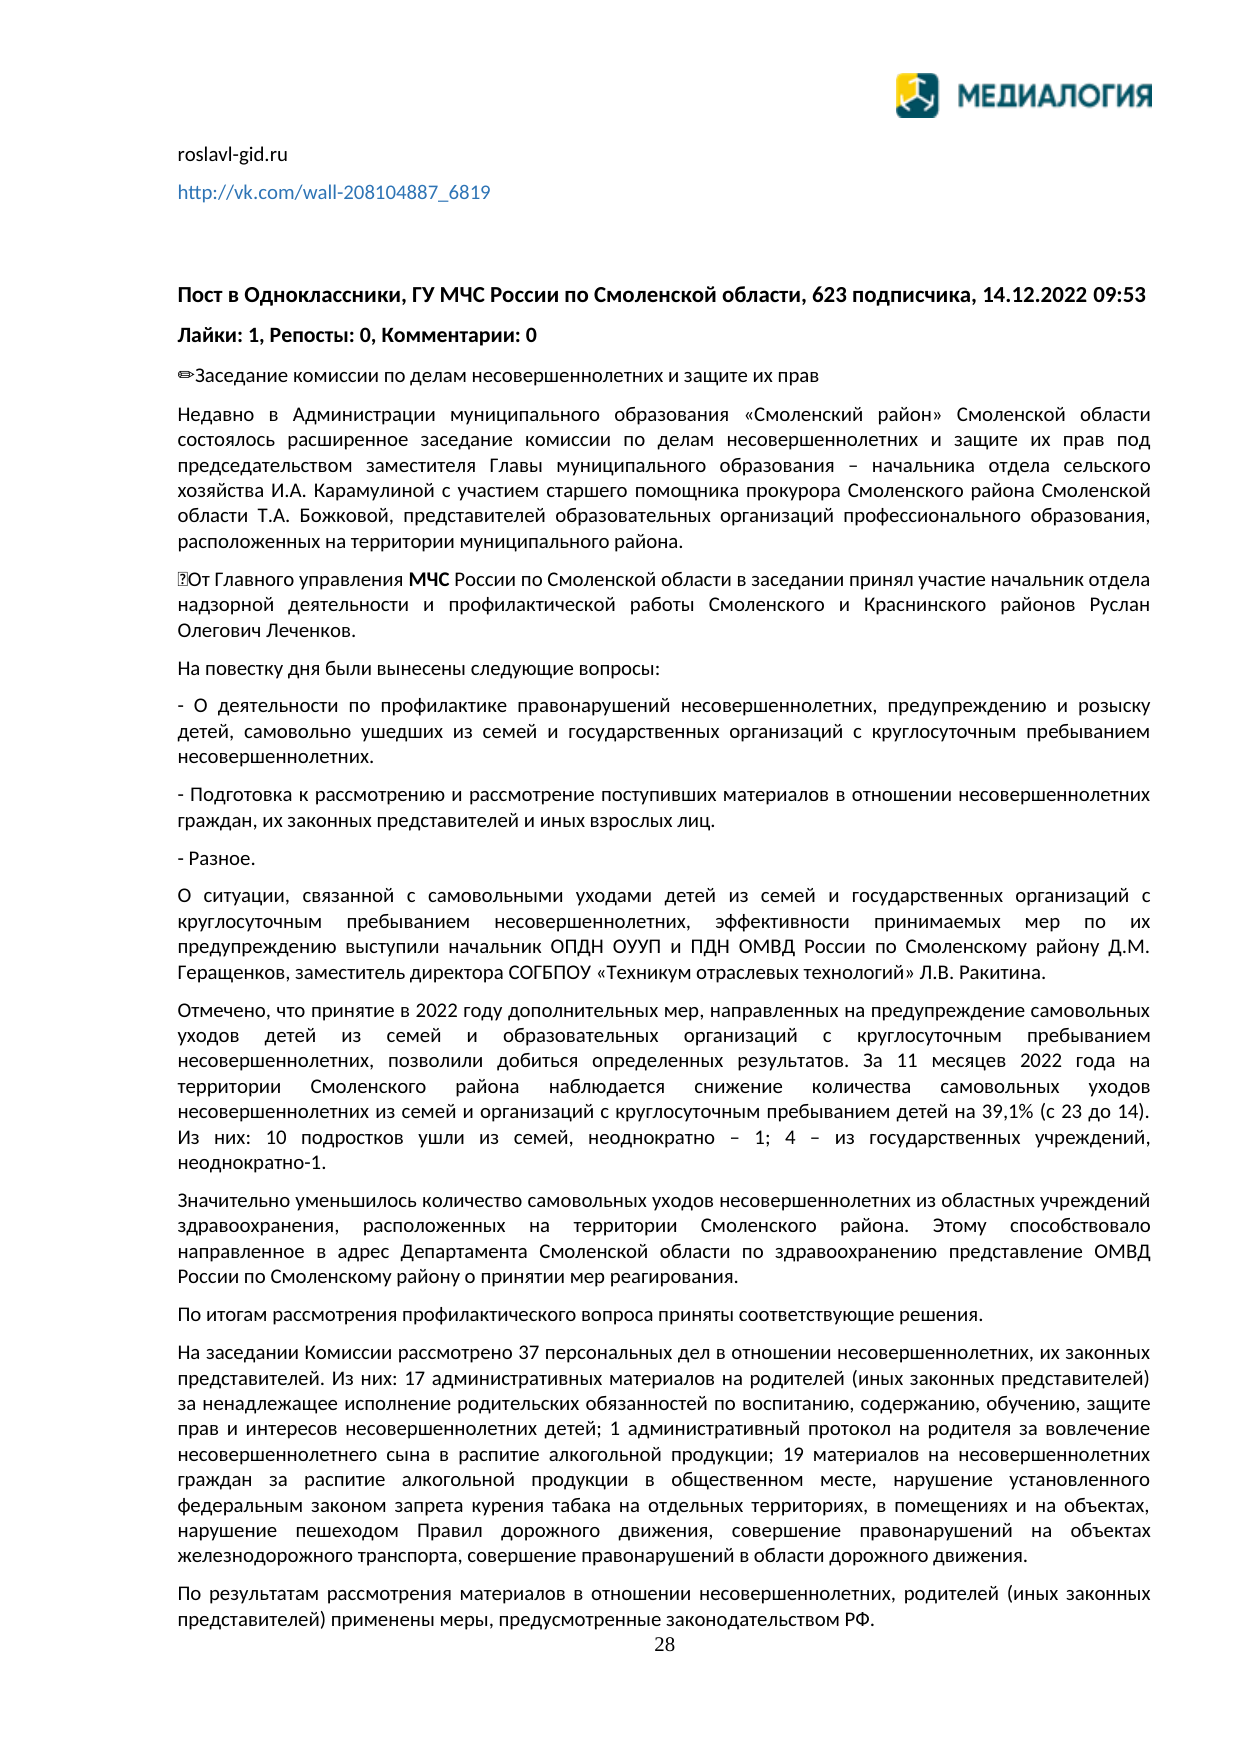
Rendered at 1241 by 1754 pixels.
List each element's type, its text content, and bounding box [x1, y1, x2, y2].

text 📍От Главного управления МЧС России по Смоленской области в заседании принял участие начальник отдела надзорной деятельности и профилактической работы Смоленского и Краснинского районов Руслан Олегович Леченков. [177, 566, 1152, 642]
text Отмечено, что принятие в 2022 году дополнительных мер, направленных на предупреждение самовольных уходов детей из семей и образовательных организаций с круглосуточным пребыванием несовершеннолетних, позволили добиться определенных результатов. За 11 месяцев 2022 года на территории Смоленского района наблюдается снижение количества самовольных уходов несовершеннолетних из семей и организаций с круглосуточным пребыванием детей на 39,1% (с 23 до 14). Из них: 10 подростков ушли из семей, неоднократно – 1; 4 – из государственных учреждений, неоднократно-1. [177, 997, 1152, 1175]
text Лайки: 1, Репосты: 0, Комментарии: 0 [177, 321, 1152, 348]
picture [896, 73, 1152, 118]
text О ситуации, связанной с самовольными уходами детей из семей и государственных организаций с круглосуточным пребыванием несовершеннолетних, эффективности принимаемых мер по их предупреждению выступили начальник ОПДН ОУУП и ПДН ОМВД России по Смоленскому району Д.М. Геращенков, заместитель директора СОГБПОУ «Техникум отраслевых технологий» Л.В. Ракитина. [177, 883, 1152, 984]
text - Разное. [177, 845, 1152, 870]
text Пост в Одноклассники, ГУ МЧС России по Смоленской области, 623 подписчика, 14.12.2022 09:53 [177, 280, 1152, 308]
text ✏Заседание комиссии по делам несовершеннолетних и защите их прав [177, 360, 1152, 388]
text Недавно в Администрации муниципального образования «Смоленский район» Смоленской области состоялось расширенное заседание комиссии по делам несовершеннолетних и защите их прав под председательством заместителя Главы муниципального образования – начальника отдела сельского хозяйства И.А. Карамулиной с участием старшего помощника прокурора Смоленского района Смоленской области Т.А. Божковой, представителей образовательных организаций профессионального образования, расположенных на территории муниципального района. [177, 401, 1152, 553]
text - О деятельности по профилактике правонарушений несовершеннолетних, предупреждению и розыску детей, самовольно ушедших из семей и государственных организаций с круглосуточным пребыванием несовершеннолетних. [177, 693, 1152, 769]
text http://vk.com/wall-208104887_6819 [177, 179, 1152, 205]
text На заседании Комиссии рассмотрено 37 персональных дел в отношении несовершеннолетних, их законных представителей. Из них: 17 административных материалов на родителей (иных законных представителей) за ненадлежащее исполнение родительских обязанностей по воспитанию, содержанию, обучению, защите прав и интересов несовершеннолетних детей; 1 административный протокол на родителя за вовлечение несовершеннолетнего сына в распитие алкогольной продукции; 19 материалов на несовершеннолетних граждан за распитие алкогольной продукции в общественном месте, нарушение установленного федеральным законом запрета курения табака на отдельных территориях, в помещениях и на объектах, нарушение пешеходом Правил дорожного движения, совершение правонарушений на объектах железнодорожного транспорта, совершение правонарушений в области дорожного движения. [177, 1339, 1152, 1568]
text Значительно уменьшилось количество самовольных уходов несовершеннолетних из областных учреждений здравоохранения, расположенных на территории Смоленского района. Этому способствовало направленное в адрес Департамента Смоленской области по здравоохранению представление ОМВД России по Смоленскому району о принятии мер реагирования. [177, 1187, 1152, 1289]
text На повестку дня были вынесены следующие вопросы: [177, 655, 1152, 680]
text - Подготовка к рассмотрению и рассмотрение поступивших материалов в отношении несовершеннолетних граждан, их законных представителей и иных взрослых лиц. [177, 781, 1152, 832]
text roslavl-gid.ru [177, 142, 1152, 167]
text По результатам рассмотрения материалов в отношении несовершеннолетних, родителей (иных законных представителей) применены меры, предусмотренные законодательством РФ. [177, 1581, 1152, 1631]
text По итогам рассмотрения профилактического вопроса приняты соответствующие решения. [177, 1301, 1152, 1327]
